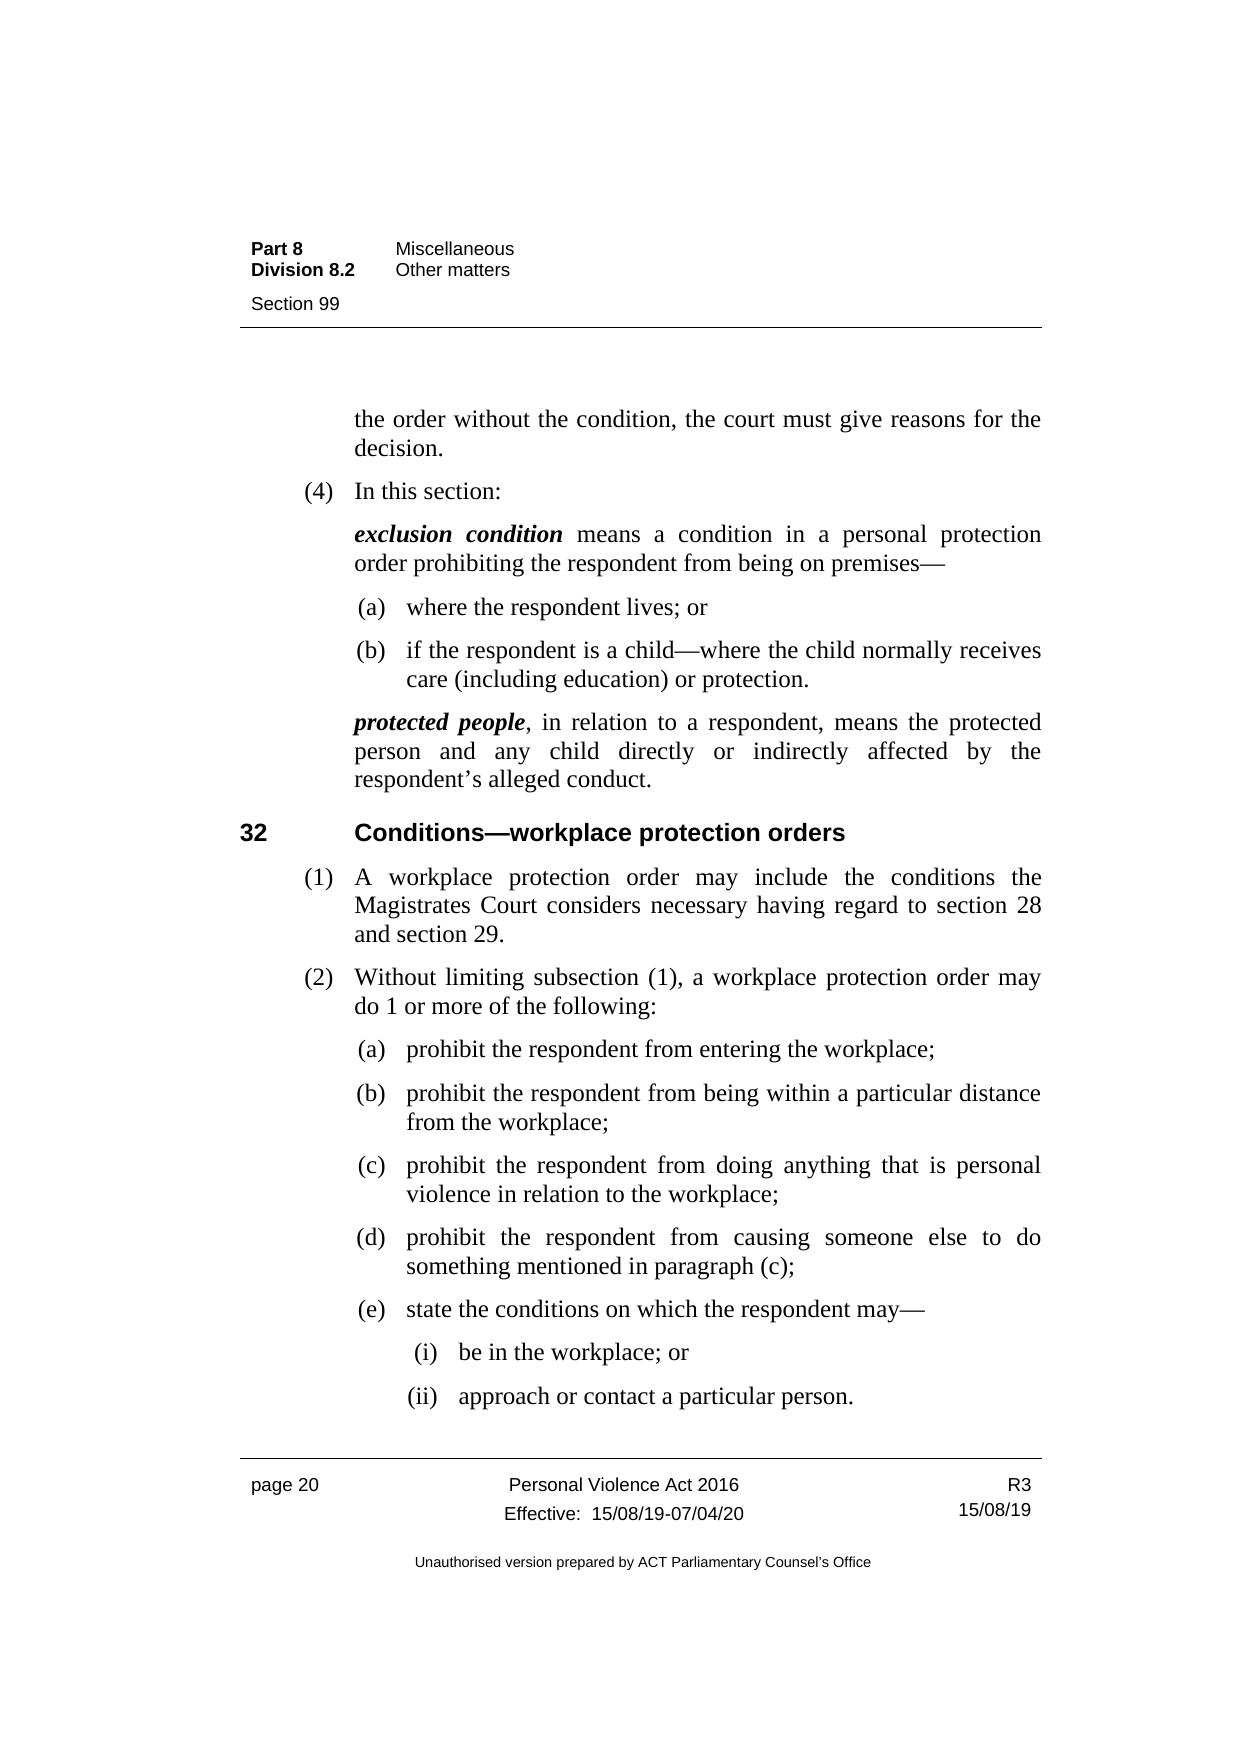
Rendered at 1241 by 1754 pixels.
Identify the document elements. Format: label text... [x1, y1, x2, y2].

text (ii) approach or contact a particular person. [239, 1381, 1042, 1409]
text (d) prohibit the respondent from causing someone else to do something mentioned in paragraph (c); [239, 1222, 1042, 1279]
text (c) prohibit the respondent from doing anything that is personal violence in relation to the workplace; [239, 1150, 1042, 1207]
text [239, 404, 1042, 462]
text (b) if the respondent is a child—where the child normally receives care (including education) or protection. [239, 635, 1042, 692]
text (4) In this section: [239, 476, 1042, 505]
text protected people, in relation to a respondent, means the protected person and any child directly or indirectly affected by the respondent’s alleged conduct. [354, 707, 1042, 793]
text (a) prohibit the respondent from entering the workplace; [239, 1034, 1042, 1063]
text (a) where the respondent lives; or [239, 592, 1042, 620]
text (i) be in the workplace; or [239, 1337, 1042, 1366]
text (1) A workplace protection order may include the conditions the Magistrates Court considers necessary having regard to section 28 and section 29. [239, 862, 1042, 948]
text (e) state the conditions on which the respondent may— [239, 1294, 1042, 1323]
text 32 Conditions—workplace protection orders [239, 818, 1042, 847]
text exclusion condition means a condition in a personal protection order prohibiting the respondent from being on premises— [354, 519, 1042, 577]
text (b) prohibit the respondent from being within a particular distance from the workplace; [239, 1078, 1042, 1135]
text (2) Without limiting subsection (1), a workplace protection order may do 1 or more of the following: [239, 962, 1042, 1020]
